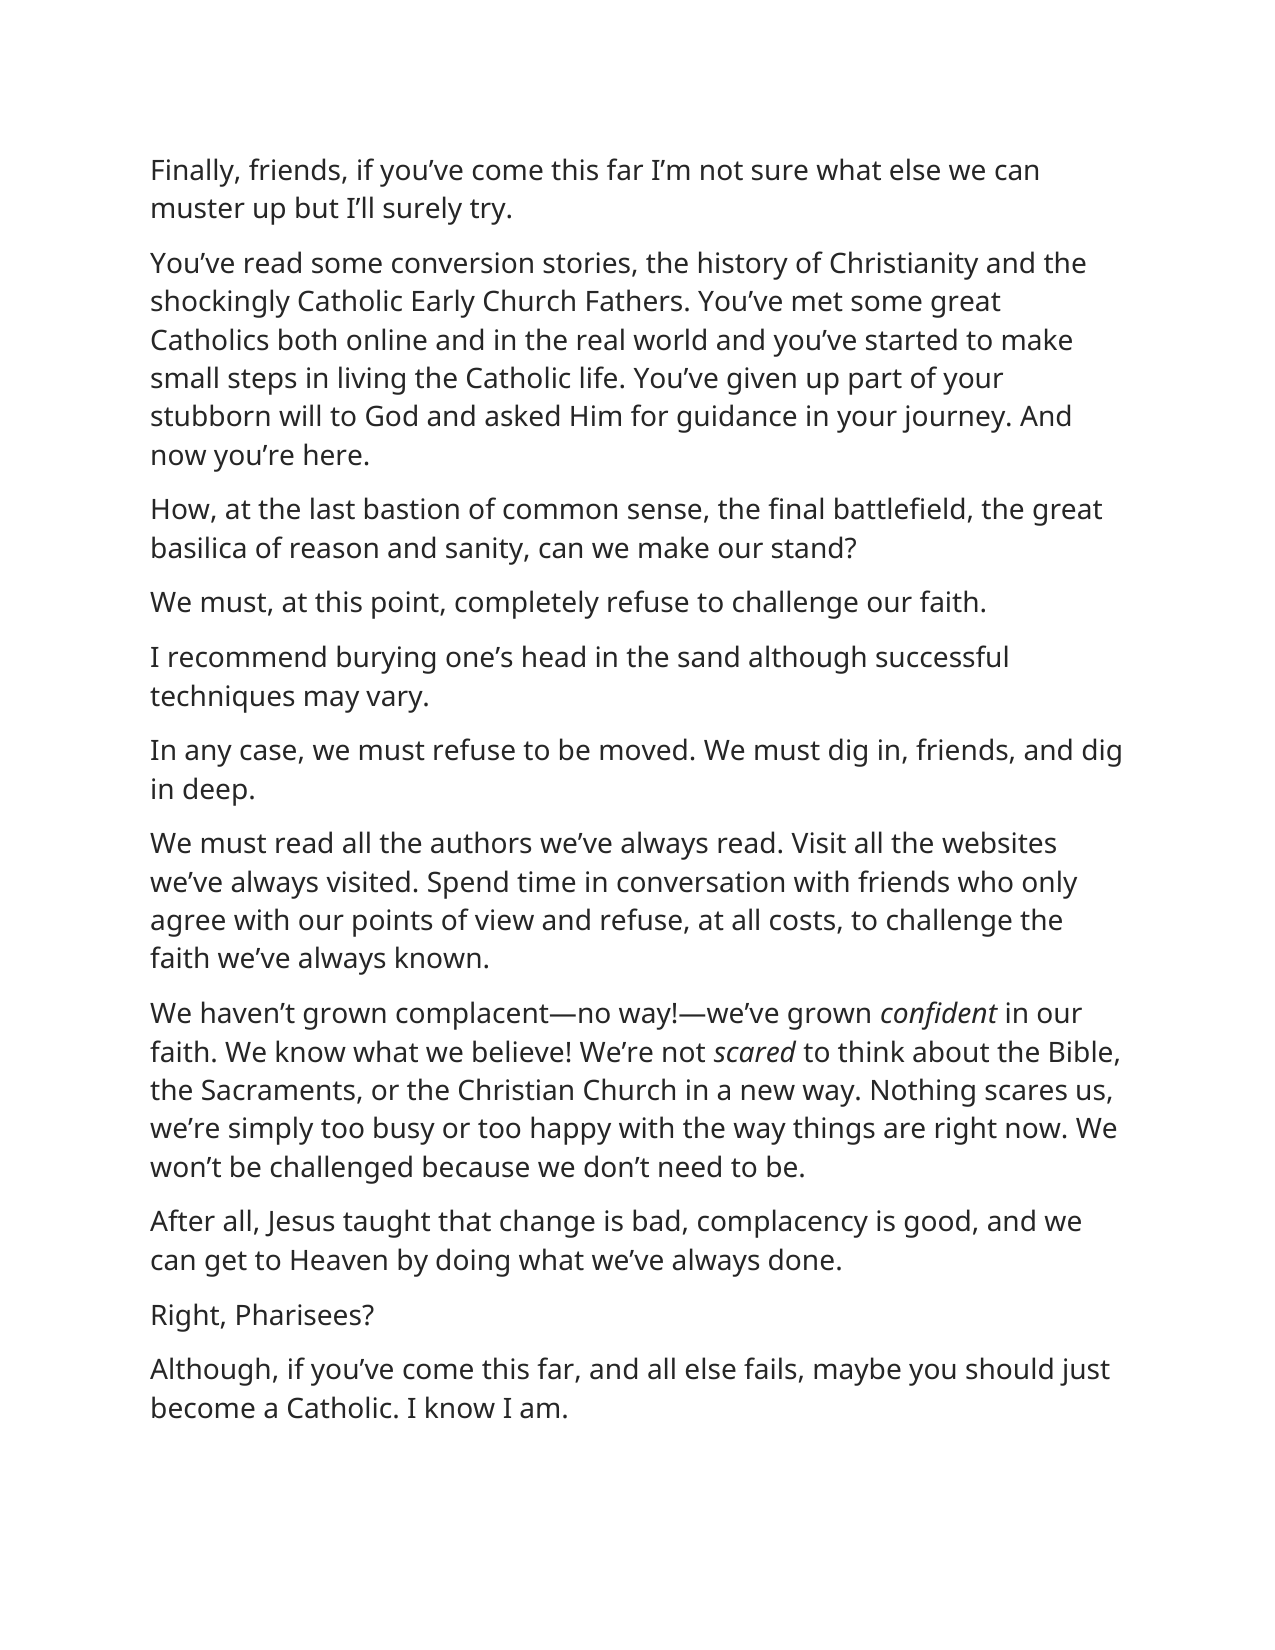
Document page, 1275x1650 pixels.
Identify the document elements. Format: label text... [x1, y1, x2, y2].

text Although, if you’ve come this far, and all else fails, maybe you should just become a Catholic. I know I am. [150, 1349, 1125, 1426]
text You’ve read some conversion stories, the history of Christianity and the shockingly Catholic Early Church Fathers. You’ve met some great Catholics both online and in the real world and you’ve started to make small steps in living the Catholic life. You’ve given up part of your stubborn will to God and asked Him for guidance in your journey. And now you’re here. [150, 243, 1125, 473]
text We must, at this point, completely refuse to challenge our faith. [150, 583, 1125, 621]
text We must read all the authors we’ve always read. Visit all the websites we’ve always visited. Spend time in conversation with friends who only agree with our points of view and refuse, at all costs, to challenge the faith we’ve always known. [150, 824, 1125, 977]
text In any case, we must refuse to be moved. We must dig in, friends, and dig in deep. [150, 731, 1125, 807]
text We haven’t grown complacent—no way!—we’ve grown confident in our faith. We know what we believe! We’re not scared to think about the Bible, the Sacraments, or the Christian Church in a new way. Nothing scares us, we’re simply too busy or too happy with the way things are right now. We won’t be challenged because we don’t need to be. [150, 993, 1125, 1185]
text I recommend burying one’s head in the sand although successful techniques may vary. [150, 637, 1125, 714]
text After all, Jesus taught that change is bad, complacency is good, and we can get to Heaven by doing what we’ve always done. [150, 1202, 1125, 1278]
text How, at the last bastion of common sense, the final battlefield, the great basilica of reason and sanity, can we make our stand? [150, 489, 1125, 566]
text Right, Pharisees? [150, 1295, 1125, 1333]
text Finally, friends, if you’ve come this far I’m not sure what else we can muster up but I’ll surely try. [150, 150, 1125, 227]
